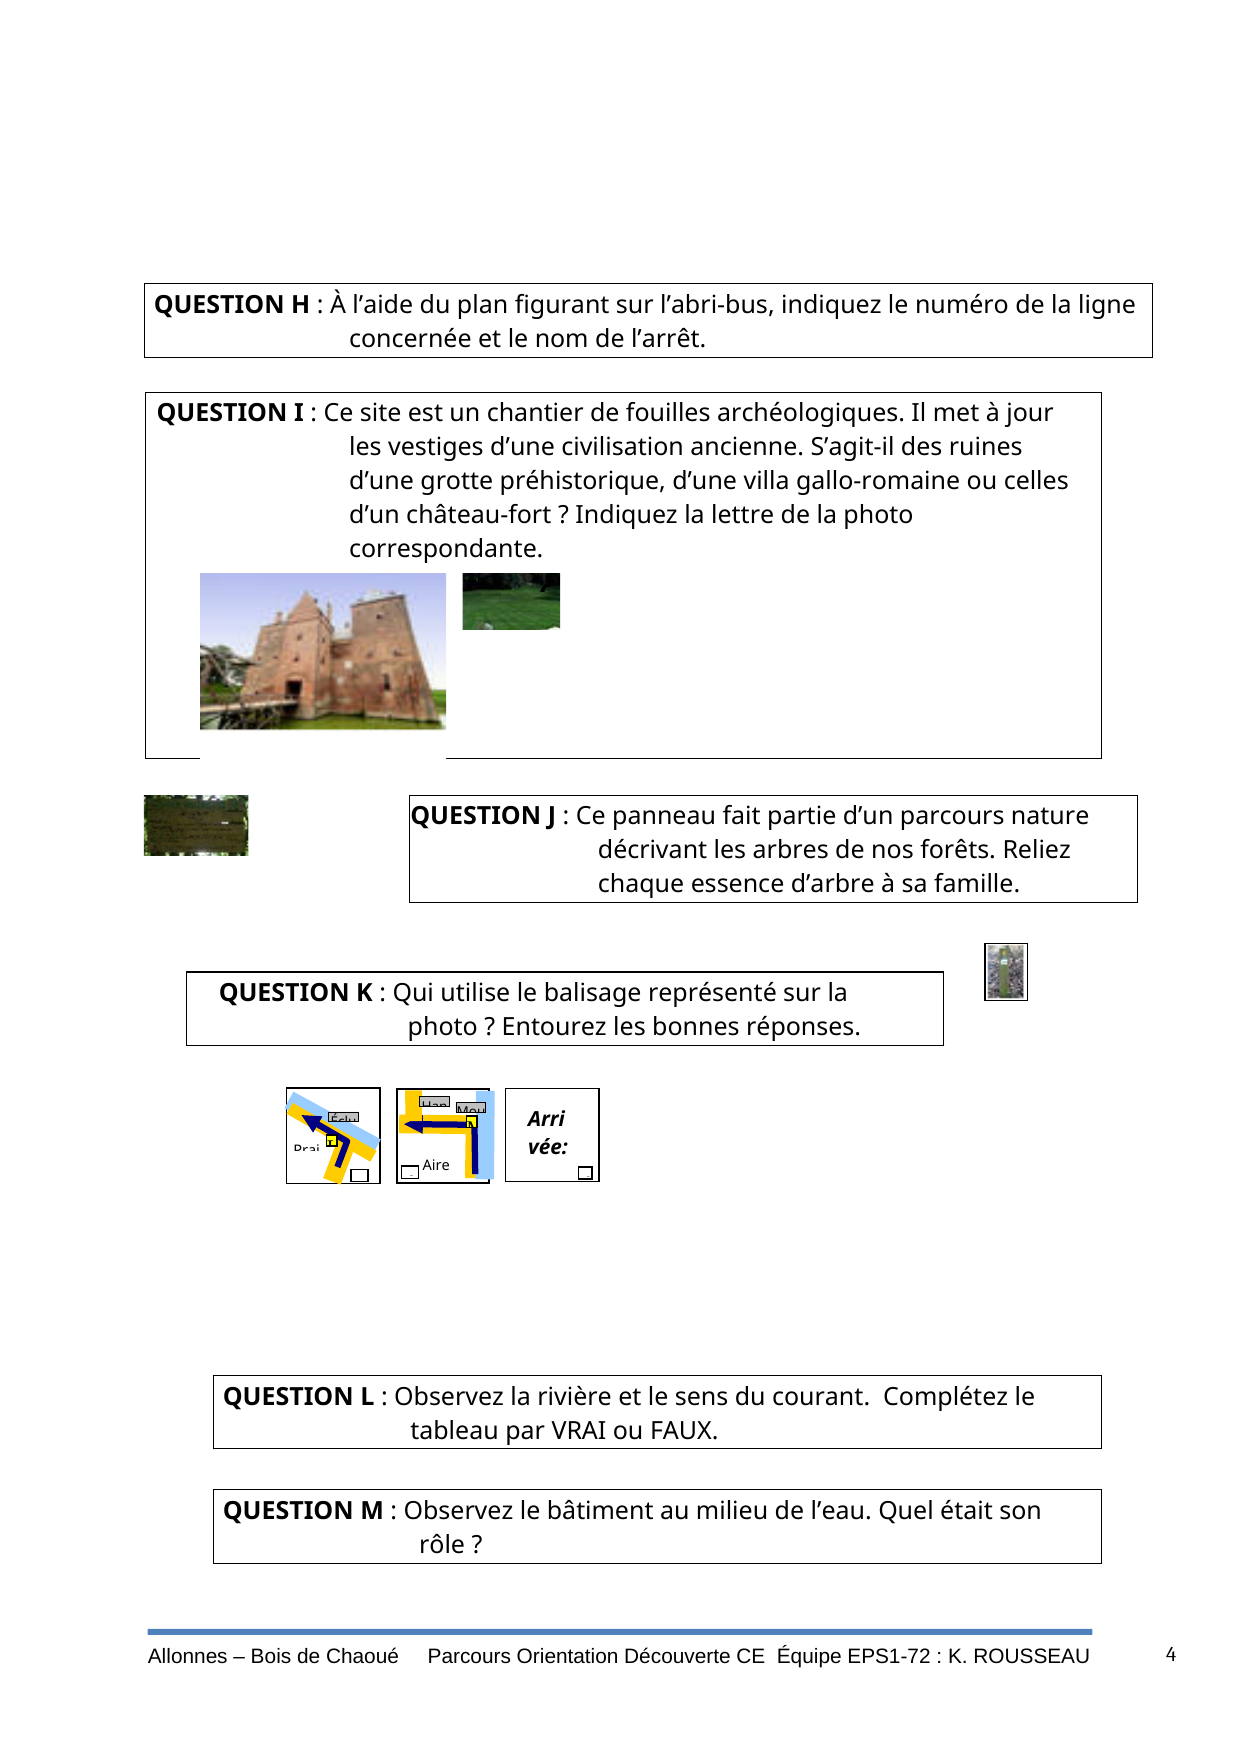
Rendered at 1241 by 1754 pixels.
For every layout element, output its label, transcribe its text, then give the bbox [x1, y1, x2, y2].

picture [143, 795, 249, 856]
picture [986, 944, 1027, 1000]
text QUESTION M : Observez le bâtiment au milieu de l’eau. Quel était son rôle ? [214, 1490, 1101, 1563]
picture [200, 573, 447, 759]
text QUESTION I : Ce site est un chantier de fouilles archéologiques. Il met à jour les vestiges d’une civilisation ancienne. S’agit-il des ruines d’une grotte préhistorique, d’une villa gallo-romaine ou celles d’un château-fort ? Indiquez la lettre de la photo correspondante. [146, 393, 1101, 565]
text QUESTION K : Qui utilise le balisage représenté sur la photo ? Entourez les bonnes réponses. [187, 973, 943, 1045]
picture [462, 573, 561, 630]
text QUESTION J : Ce panneau fait partie d’un parcours nature décrivant les arbres de nos forêts. Reliez chaque essence d’arbre à sa famille. [410, 796, 1137, 902]
text QUESTION H : À l’aide du plan figurant sur l’abri-bus, indiquez le numéro de la ligne concernée et le nom de l’arrêt. [145, 284, 1152, 357]
text QUESTION L : Observez la rivière et le sens du courant. Complétez le tableau par VRAI ou FAUX. [214, 1376, 1101, 1448]
